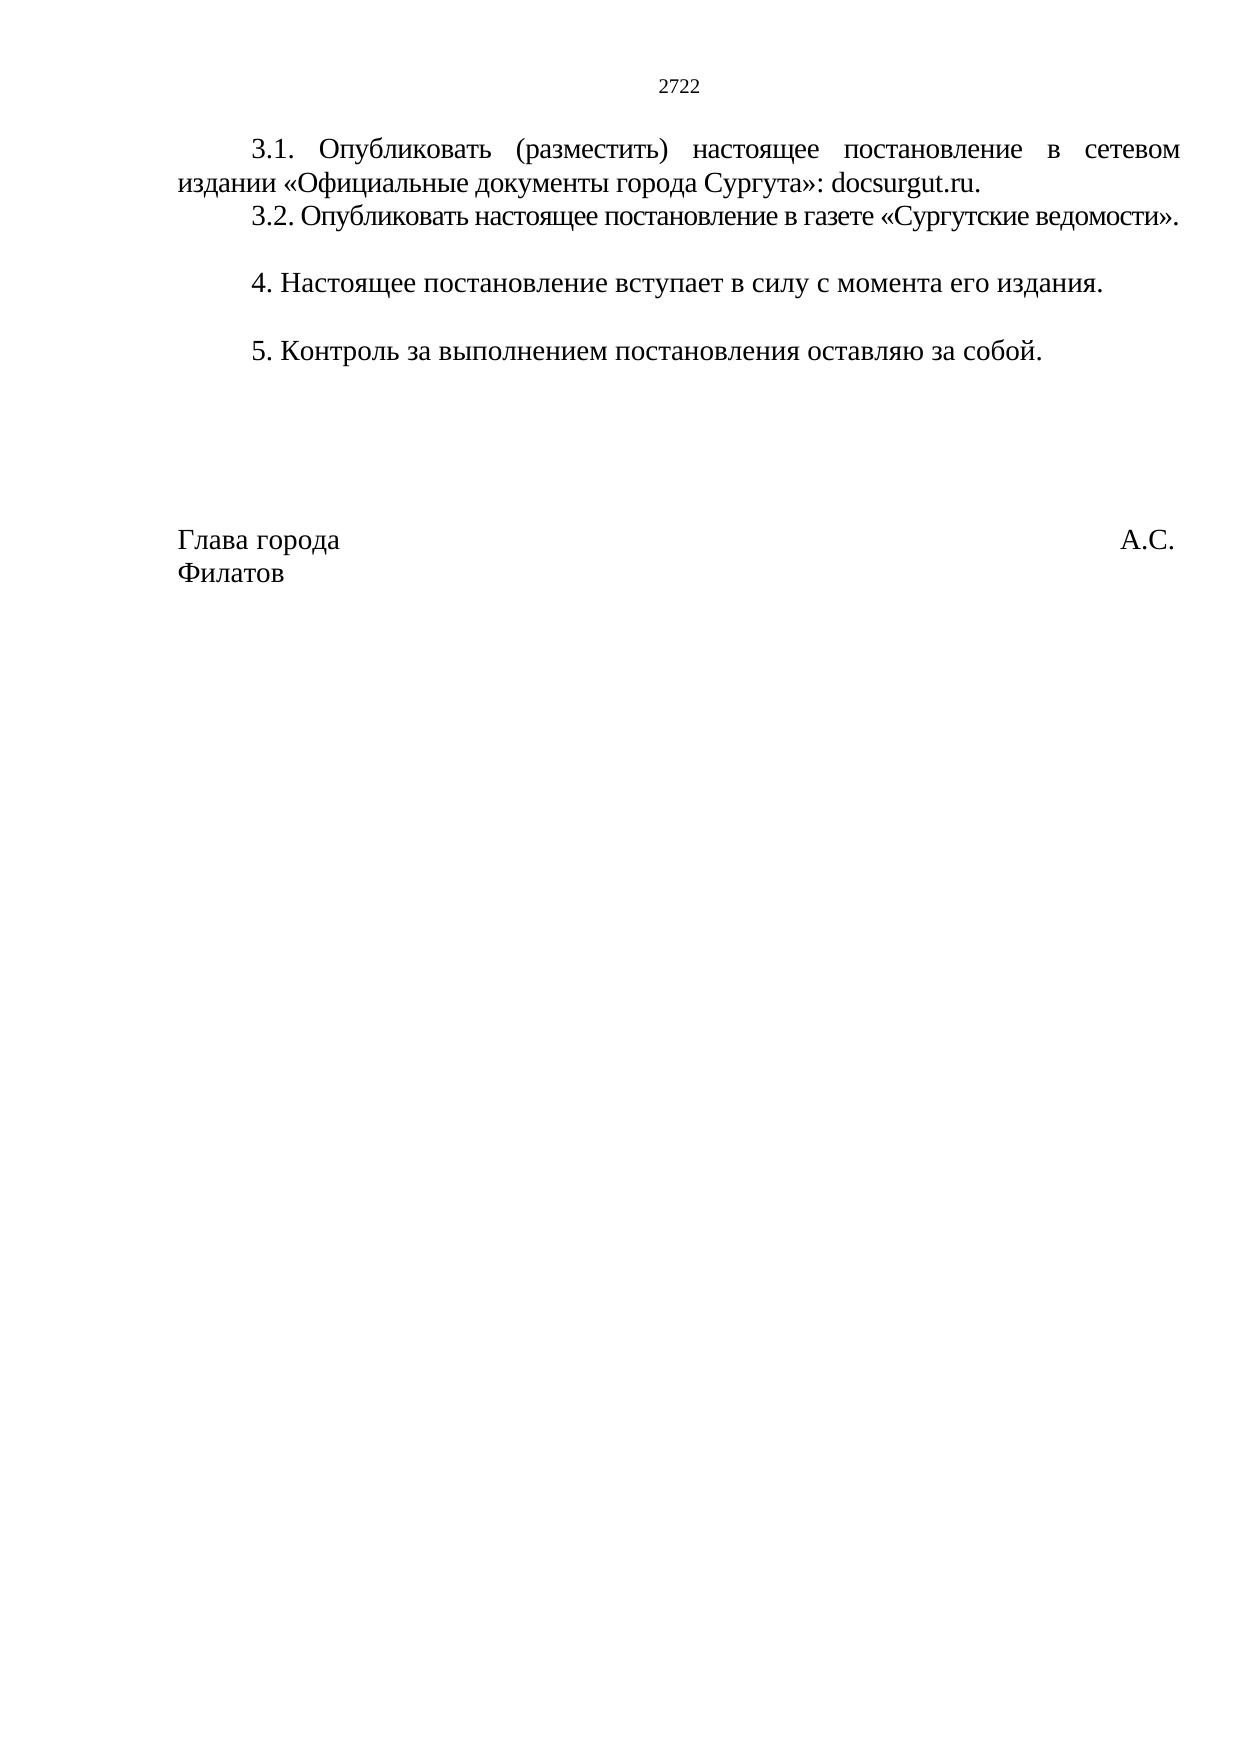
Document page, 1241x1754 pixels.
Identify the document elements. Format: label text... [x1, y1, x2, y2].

text 4. Настоящее постановление вступает в силу с момента его издания. [177, 266, 1181, 299]
text 3.2. Опубликовать настоящее постановление в газете «Сургутские ведомости». [177, 198, 1181, 232]
text 3.1. Опубликовать (разместить) настоящее постановление в сетевом издании «Официальные документы города Сургута»: docsurgut.ru. [177, 131, 1181, 198]
text Глава города А.С. Филатов [177, 522, 1181, 589]
text 5. Контроль за выполнением постановления оставляю за собой. [177, 333, 1181, 366]
